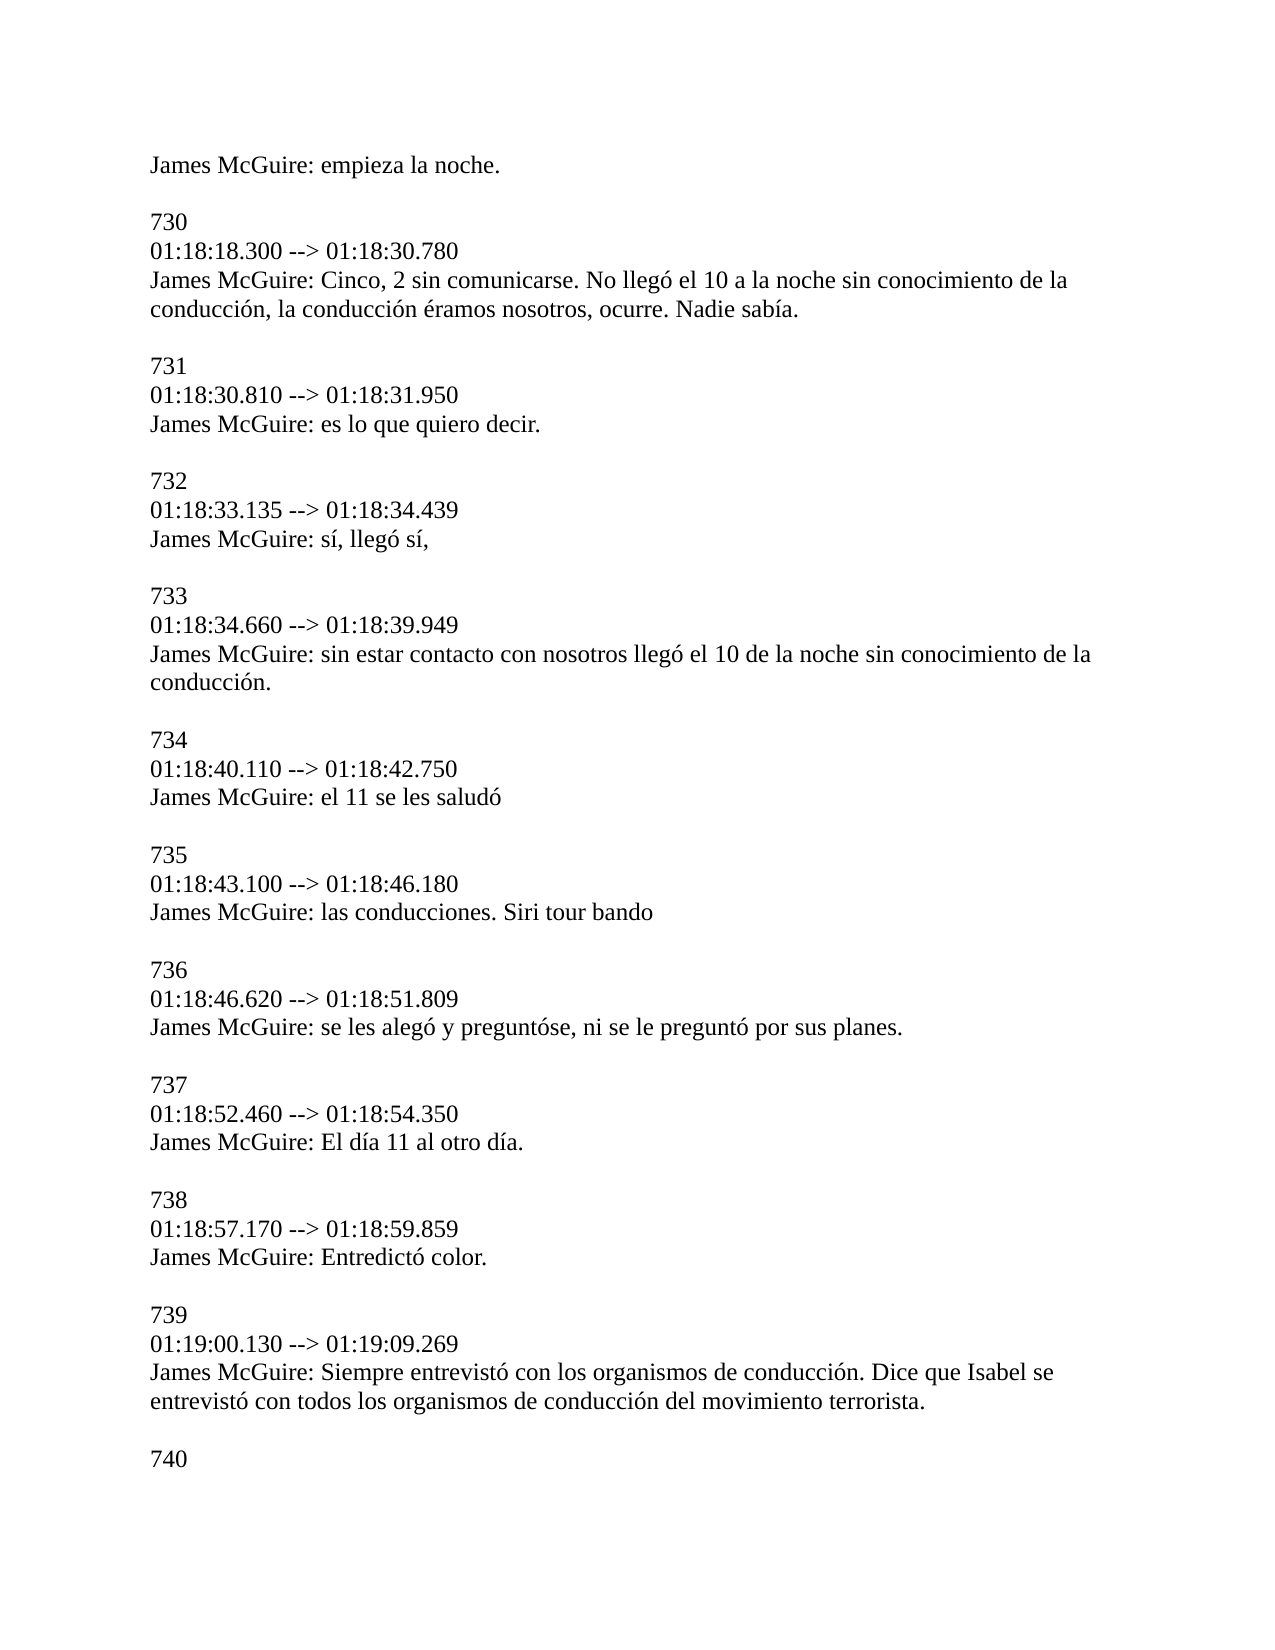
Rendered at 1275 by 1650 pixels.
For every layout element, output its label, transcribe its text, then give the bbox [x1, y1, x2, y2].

text James McGuire: Cinco, 2 sin comunicarse. No llegó el 10 a la noche sin conocimiento de la conducción, la conducción éramos nosotros, ocurre. Nadie sabía. [150, 265, 1125, 322]
text 01:18:33.135 --> 01:18:34.439 [150, 495, 1125, 524]
text 739 [150, 1300, 1125, 1329]
text 735 [150, 840, 1125, 869]
text James McGuire: empieza la noche. [150, 150, 1125, 179]
text James McGuire: sin estar contacto con nosotros llegó el 10 de la noche sin conocimiento de la conducción. [150, 639, 1125, 696]
text 01:18:43.100 --> 01:18:46.180 [150, 869, 1125, 897]
text James McGuire: Entredictó color. [150, 1242, 1125, 1271]
text 01:18:34.660 --> 01:18:39.949 [150, 610, 1125, 639]
text 01:18:18.300 --> 01:18:30.780 [150, 236, 1125, 265]
text 01:18:46.620 --> 01:18:51.809 [150, 984, 1125, 1012]
text 737 [150, 1070, 1125, 1099]
text 731 [150, 351, 1125, 380]
text James McGuire: Siempre entrevistó con los organismos de conducción. Dice que Isabel se entrevistó con todos los organismos de conducción del movimiento terrorista. [150, 1357, 1125, 1415]
text 738 [150, 1185, 1125, 1214]
text James McGuire: sí, llegó sí, [150, 524, 1125, 552]
text 01:18:52.460 --> 01:18:54.350 [150, 1099, 1125, 1127]
text 732 [150, 466, 1125, 495]
text 730 [150, 207, 1125, 236]
text 01:18:57.170 --> 01:18:59.859 [150, 1214, 1125, 1242]
text 734 [150, 725, 1125, 754]
text James McGuire: el 11 se les saludó [150, 782, 1125, 811]
text 01:18:30.810 --> 01:18:31.950 [150, 380, 1125, 409]
text 01:18:40.110 --> 01:18:42.750 [150, 754, 1125, 782]
text James McGuire: El día 11 al otro día. [150, 1127, 1125, 1156]
text James McGuire: es lo que quiero decir. [150, 409, 1125, 437]
text James McGuire: las conducciones. Siri tour bando [150, 897, 1125, 926]
text 740 [150, 1444, 1125, 1472]
text 733 [150, 581, 1125, 610]
text 01:19:00.130 --> 01:19:09.269 [150, 1329, 1125, 1357]
text James McGuire: se les alegó y preguntóse, ni se le preguntó por sus planes. [150, 1012, 1125, 1041]
text 736 [150, 955, 1125, 984]
